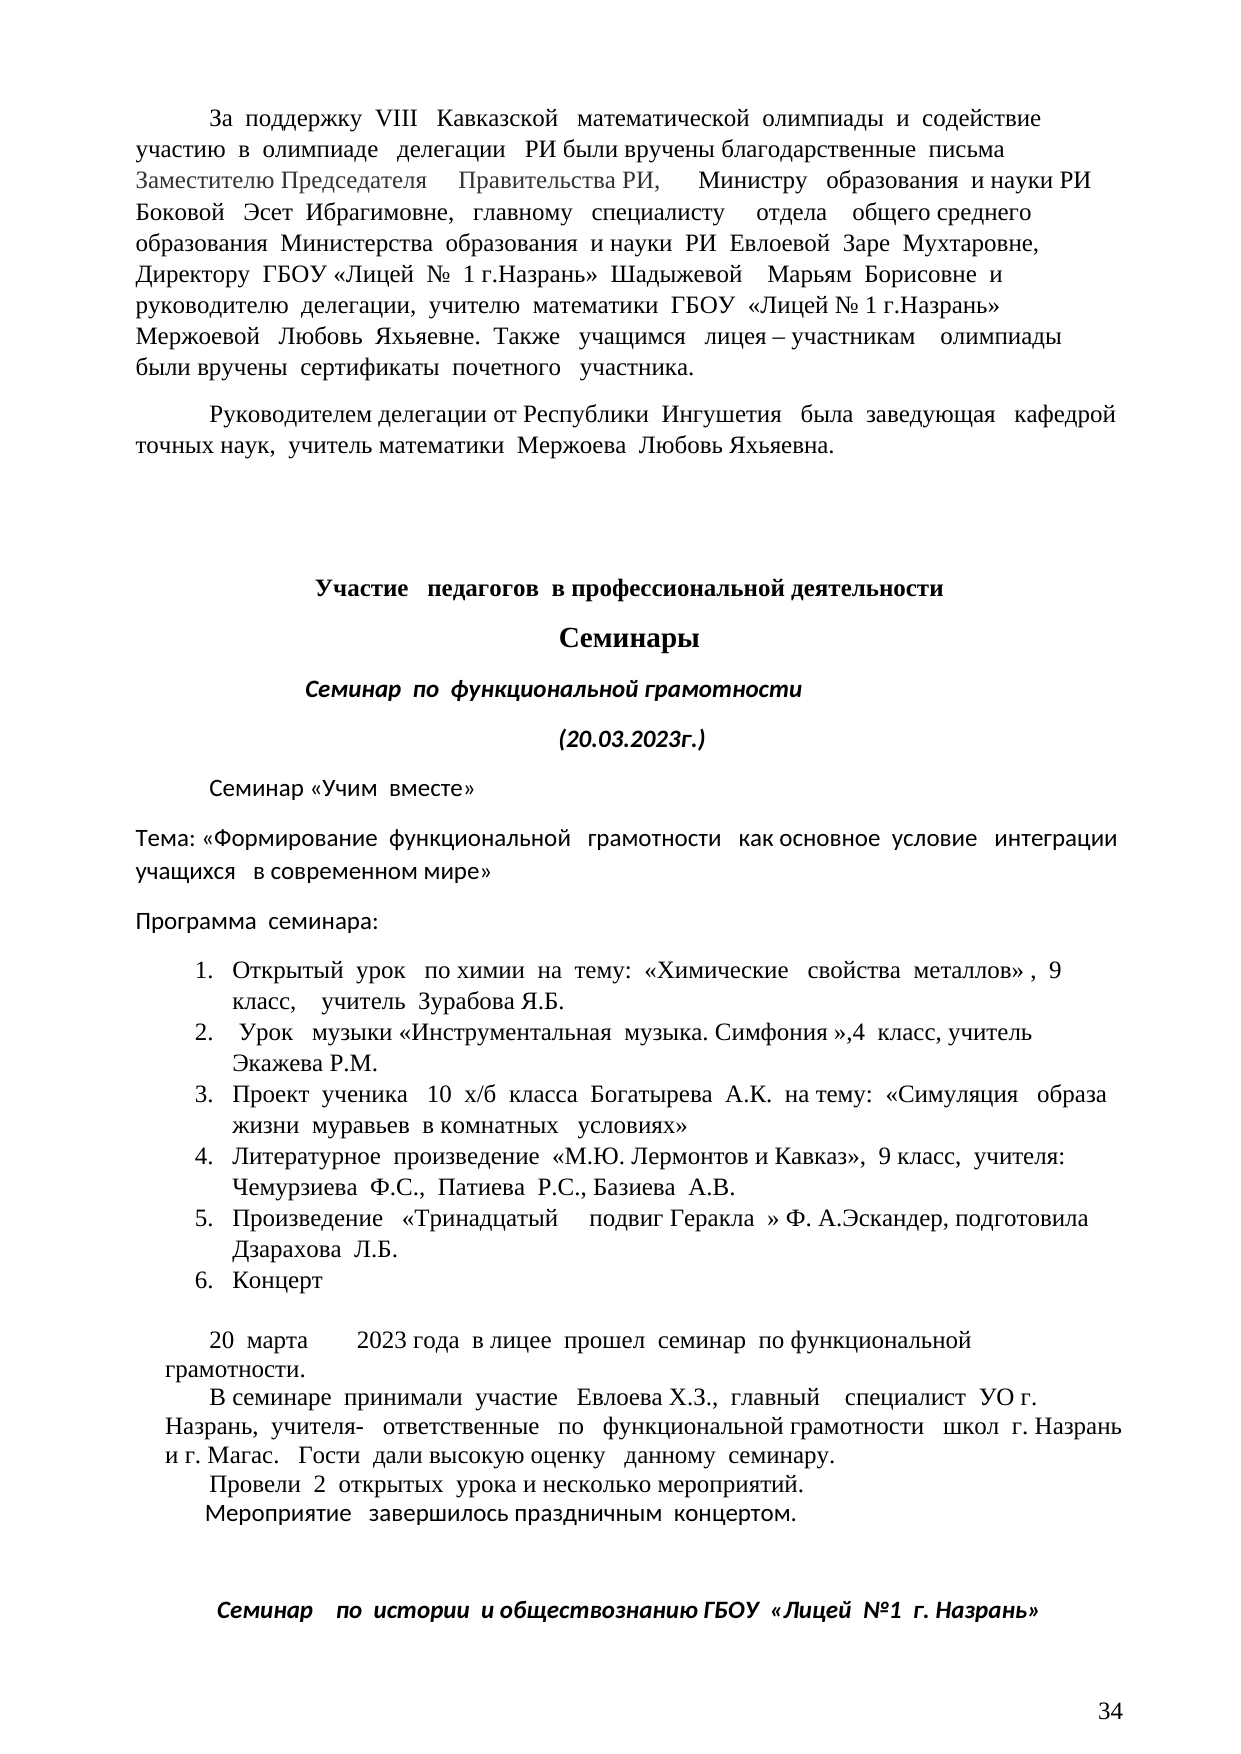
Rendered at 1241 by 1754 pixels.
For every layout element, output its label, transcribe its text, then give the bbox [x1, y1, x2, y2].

text За поддержку VIII Кавказской математической олимпиады и содействие участию в олимпиаде делегации РИ были вручены благодарственные письма Заместителю Председателя Правительства РИ, Министру образования и науки РИ Боковой Эсет Ибрагимовне, главному специалисту отдела общего среднего образования Министерства образования и науки РИ Евлоевой Заре Мухтаровне, Директору ГБОУ «Лицей № 1 г.Назрань» Шадыжевой Марьям Борисовне и руководителю делегации, учителю математики ГБОУ «Лицей № 1 г.Назрань» Мержоевой Любовь Яхьяевне. Также учащимся лицея – участникам олимпиады были вручены сертификаты почетного участника. [135, 103, 1123, 381]
list В семинаре принимали участие Евлоева Х.З., главный специалист УО г. Назрань, учителя- ответственные по функциональной грамотности школ г. Назрань и г. Магас. Гости дали высокую оценку данному семинару. [165, 1382, 1123, 1469]
list Концерт [194, 1265, 1123, 1294]
text Семинар по истории и обществознанию ГБОУ «Лицей №1 г. Назрань» [135, 1594, 1123, 1625]
list 20 марта 2023 года в лицее прошел семинар по функциональной грамотности. [165, 1325, 1123, 1382]
text Руководителем делегации от Республики Ингушетия была заведующая кафедрой точных наук, учитель математики Мержоева Любовь Яхьяевна. [135, 399, 1123, 459]
list Проект ученика 10 х/б класса Богатырева А.К. на тему: «Симуляция образа жизни муравьев в комнатных условиях» [194, 1079, 1123, 1139]
list Урок музыки «Инструментальная музыка. Симфония »,4 класс, учитель Экажева Р.М. [194, 1017, 1123, 1077]
text (20.03.2023г.) [135, 723, 1123, 753]
text Тема: «Формирование функциональной грамотности как основное условие интеграции учащихся в современном мире» [135, 823, 1123, 886]
text Программа семинара: [135, 905, 1123, 936]
list Провели 2 открытых урока и несколько мероприятий. [165, 1469, 1123, 1497]
list Открытый урок по химии на тему: «Химические свойства металлов» , 9 класс, учитель Зурабова Я.Б. [194, 955, 1123, 1014]
list Литературное произведение «М.Ю. Лермонтов и Кавказ», 9 класс, учителя: Чемурзиева Ф.С., Патиева Р.С., Базиева А.В. [194, 1141, 1123, 1201]
text Семинар «Учим вместе» [135, 773, 1123, 803]
text Участие педагогов в профессиональной деятельности [135, 573, 1123, 602]
text Семинары [135, 621, 1123, 654]
list Произведение «Тринадцатый подвиг Геракла » Ф. А.Эскандер, подготовила Дзарахова Л.Б. [194, 1203, 1123, 1263]
text Мероприятие завершилось праздничным концертом. [150, 1497, 1123, 1528]
text Семинар по функциональной грамотности [135, 673, 1123, 704]
